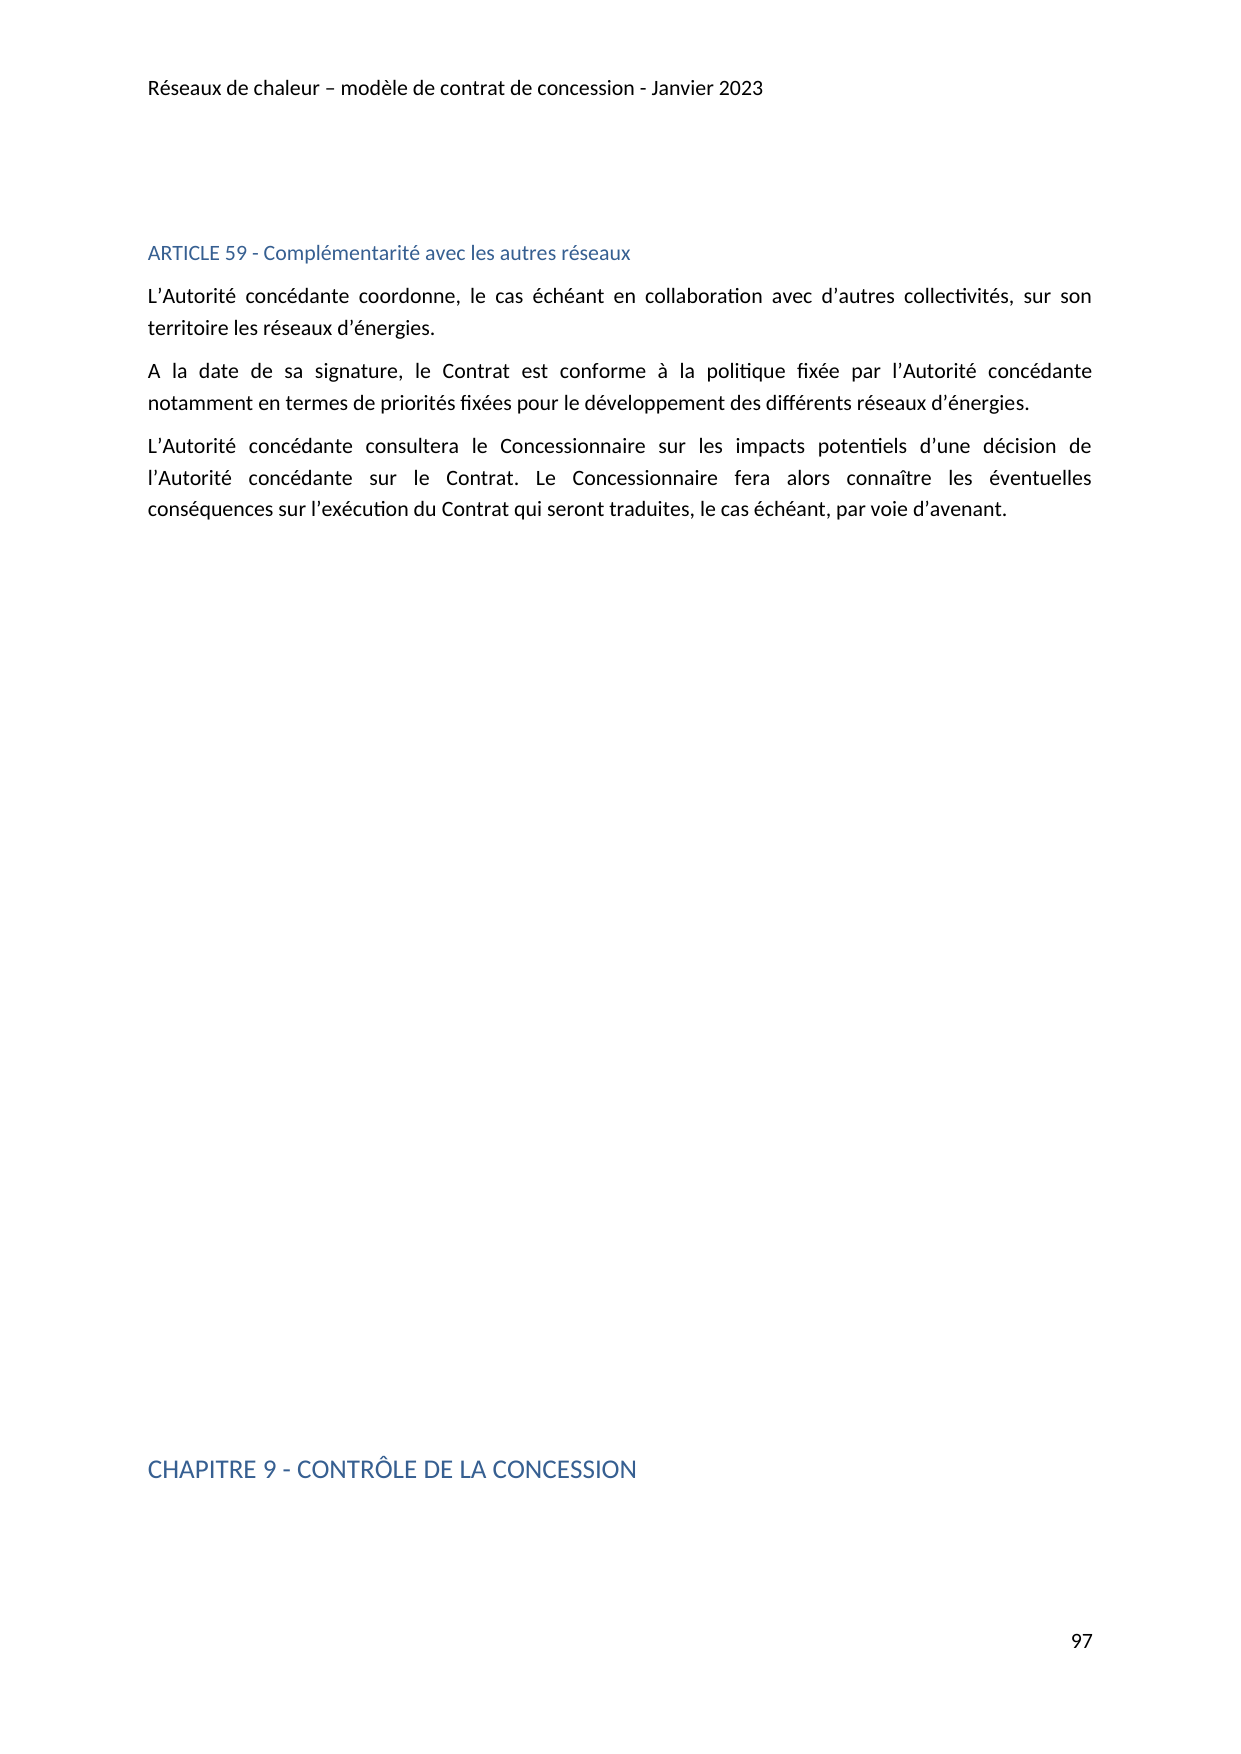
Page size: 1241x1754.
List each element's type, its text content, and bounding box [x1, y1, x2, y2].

text A la date de sa signature, le Contrat est conforme à la politique fixée par l’Autorité concédante notamment en termes de priorités fixées pour le développement des différents réseaux d’énergies. [148, 354, 1093, 416]
text L’Autorité concédante coordonne, le cas échéant en collaboration avec d’autres collectivités, sur son territoire les réseaux d’énergies. [148, 279, 1093, 341]
text L’Autorité concédante consultera le Concessionnaire sur les impacts potentiels d’une décision de l’Autorité concédante sur le Contrat. Le Concessionnaire fera alors connaître les éventuelles conséquences sur l’exécution du Contrat qui seront traduites, le cas échéant, par voie d’avenant. [148, 429, 1093, 523]
subtitle ARTICLE 59 - Complémentarité avec les autres réseaux [148, 235, 1093, 266]
subtitle CHAPITRE 9 - CONTRÔLE DE LA CONCESSION [148, 1454, 1093, 1485]
